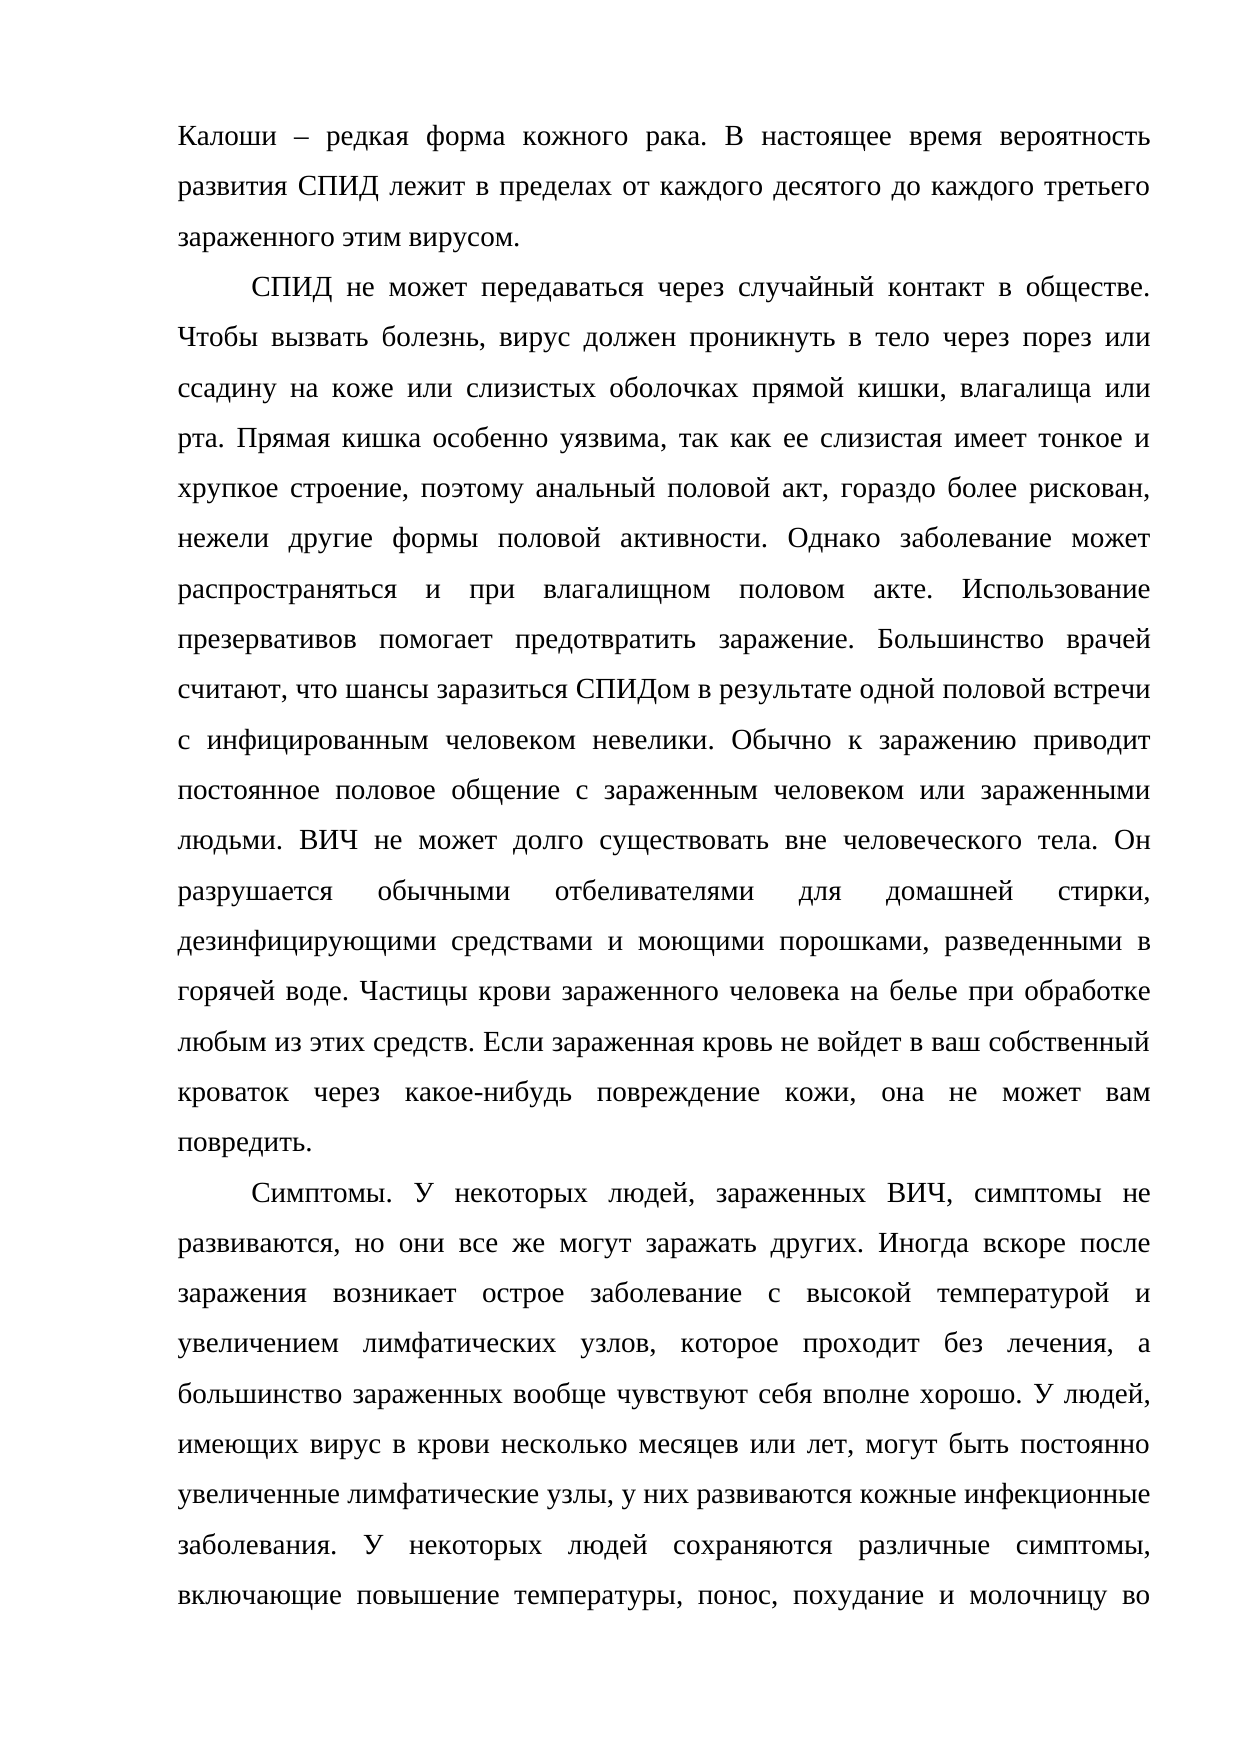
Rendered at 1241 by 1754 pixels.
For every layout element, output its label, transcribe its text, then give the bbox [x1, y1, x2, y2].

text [177, 1175, 1152, 1611]
text СПИД не может передаваться через случайный контакт в обществе. Чтобы вызвать болезнь, вирус должен проникнуть в тело через порез или ссадину на коже или слизистых оболочках прямой кишки, влагалища или рта. Прямая кишка особенно уязвима, так как ее слизистая имеет тонкое и хрупкое строение, поэтому анальный половой акт, гораздо более рискован, нежели другие формы половой активности. Однако заболевание может распространяться и при влагалищном половом акте. Использование презервативов помогает предотвратить заражение. Большинство врачей считают, что шансы заразиться СПИДом в результате одной половой встречи с инфицированным человеком невелики. Обычно к заражению приводит постоянное половое общение с зараженным человеком или зараженными людьми. ВИЧ не может долго существовать вне человеческого тела. Он разрушается обычными отбеливателями для домашней стирки, дезинфицирующими средствами и моющими порошками, разведенными в горячей воде. Частицы крови зараженного человека на белье при обработке любым из этих средств. Если зараженная кровь не войдет в ваш собственный кроваток через какое-нибудь повреждение кожи, она не может вам повредить. [177, 269, 1152, 1158]
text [177, 118, 1152, 252]
